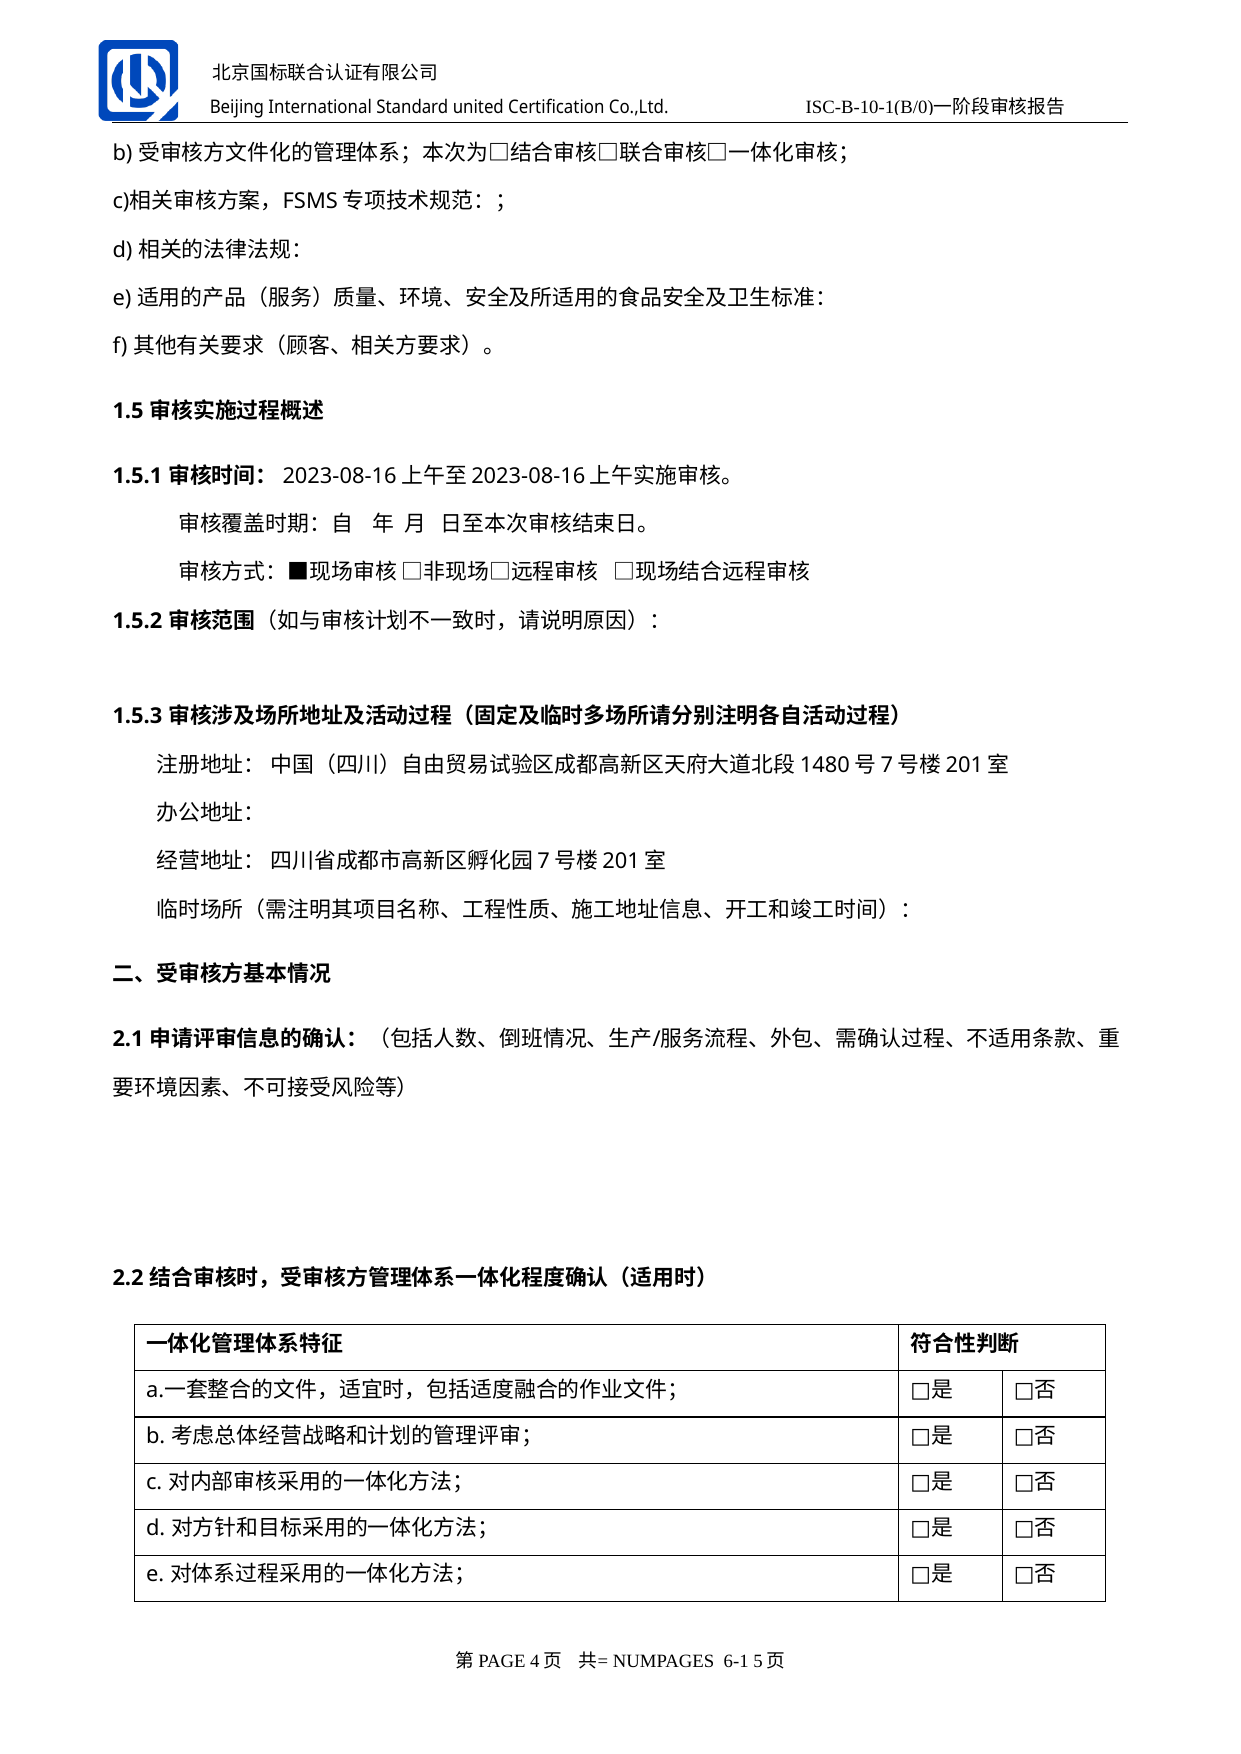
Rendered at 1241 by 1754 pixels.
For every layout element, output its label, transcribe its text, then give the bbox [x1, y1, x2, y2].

text 注册地址： 中国（四川）自由贸易试验区成都高新区天府大道北段1480号7号楼201室 [112, 746, 1128, 779]
text 1.5 审核实施过程概述 [112, 393, 1128, 425]
text 1.5.3 审核涉及场所地址及活动过程（固定及临时多场所请分别注明各自活动过程） [112, 698, 1128, 731]
table_cell □否 [1003, 1510, 1105, 1554]
table_cell □是 [899, 1464, 1002, 1508]
table_cell d. 对方针和目标采用的一体化方法； [135, 1510, 898, 1554]
text b) 受审核方文件化的管理体系；本次为□结合审核□联合审核□一体化审核； [112, 135, 1128, 167]
table_header 一体化管理体系特征 [135, 1325, 898, 1370]
text 临时场所（需注明其项目名称、工程性质、施工地址信息、开工和竣工时间）： [112, 891, 1128, 924]
text 1.5.2 审核范围（如与审核计划不一致时，请说明原因）： [112, 602, 1128, 635]
text d) 相关的法律法规： [112, 231, 1128, 264]
text 经营地址： 四川省成都市高新区孵化园7号楼201室 [112, 843, 1128, 876]
picture [98, 40, 179, 121]
text 1.5.1 审核时间： 2023-08-16上午至2023-08-16上午实施审核。 [112, 457, 1128, 490]
table_cell □是 [899, 1418, 1002, 1462]
table_cell c. 对内部审核采用的一体化方法； [135, 1464, 898, 1508]
table_cell □是 [899, 1371, 1002, 1416]
table_cell □否 [1003, 1371, 1105, 1416]
table_cell □是 [899, 1510, 1002, 1554]
text 2.2 结合审核时，受审核方管理体系一体化程度确认（适用时） [112, 1260, 1128, 1292]
table_header 符合性判断 [899, 1325, 1105, 1370]
text 2.1 申请评审信息的确认：（包括人数、倒班情况、生产/服务流程、外包、需确认过程、不适用条款、重要环境因素、不可接受风险等） [112, 1021, 1128, 1102]
table_cell b. 考虑总体经营战略和计划的管理评审； [135, 1418, 898, 1462]
text 审核覆盖时期：自 年 月 日至本次审核结束日。 [112, 506, 1128, 538]
table_cell □是 [899, 1556, 1002, 1601]
table_cell e. 对体系过程采用的一体化方法； [135, 1556, 898, 1601]
text 审核方式：■现场审核 □非现场□远程审核 □现场结合远程审核 [112, 554, 1128, 586]
text 办公地址： [112, 795, 1128, 827]
table_cell □否 [1003, 1418, 1105, 1462]
text c)相关审核方案，FSMS专项技术规范：； [112, 183, 1128, 216]
text e) 适用的产品（服务）质量、环境、安全及所适用的食品安全及卫生标准： [112, 280, 1128, 312]
text 二、受审核方基本情况 [112, 956, 1128, 988]
table_cell a.一套整合的文件，适宜时，包括适度融合的作业文件； [135, 1371, 898, 1416]
table_cell □否 [1003, 1464, 1105, 1508]
table_cell □否 [1003, 1556, 1105, 1601]
text f) 其他有关要求（顾客、相关方要求）。 [112, 328, 1128, 361]
